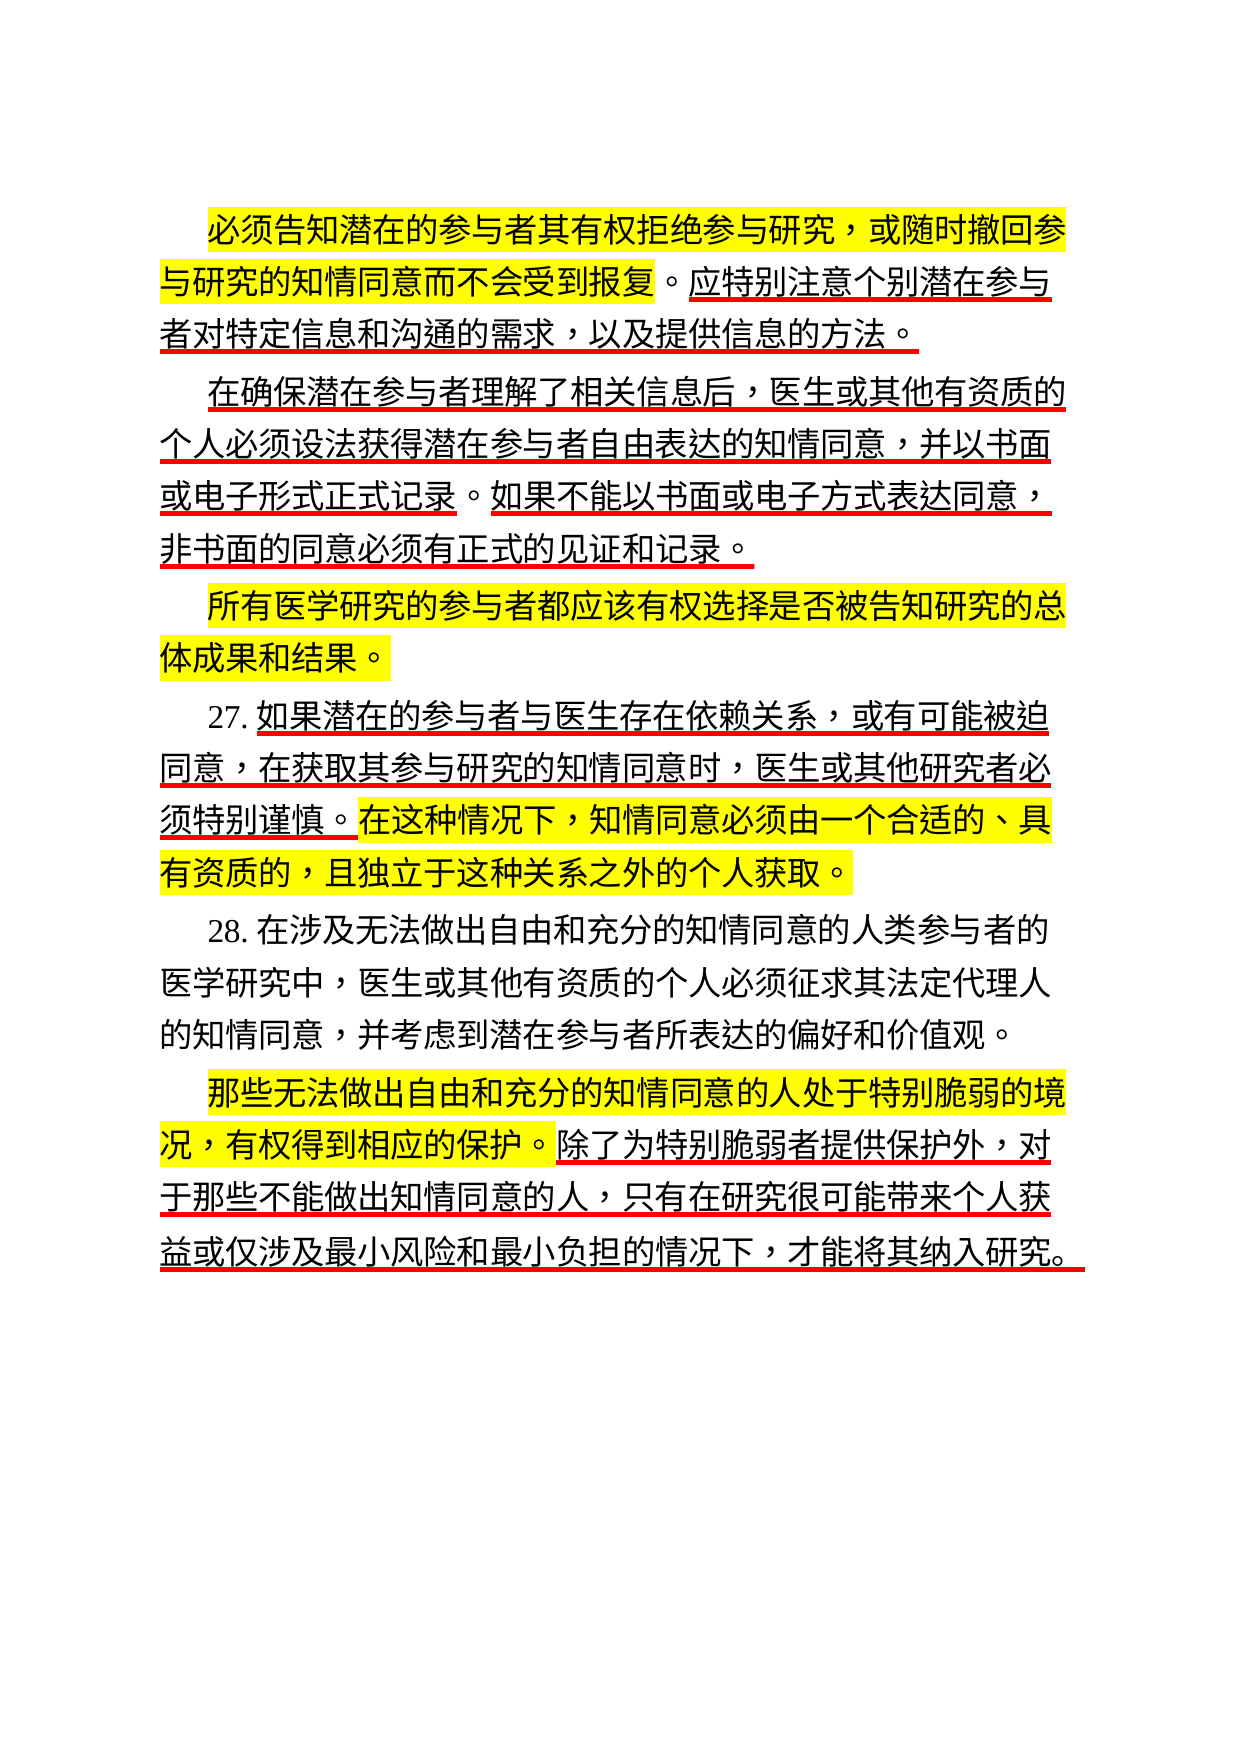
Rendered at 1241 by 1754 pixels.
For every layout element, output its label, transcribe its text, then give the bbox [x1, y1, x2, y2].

text 27. 如果潜在的参与者与医生存在依赖关系，或有可能被迫同意，在获取其参与研究的知情同意时，医生或其他研究者必须特别谨慎。在这种情况下，知情同意必须由一个合适的、具有资质的，且独立于这种关系之外的个人获取。 [159, 693, 1081, 895]
text 28. 在涉及无法做出自由和充分的知情同意的人类参与者的医学研究中，医生或其他有资质的个人必须征求其法定代理人的知情同意，并考虑到潜在参与者所表达的偏好和价值观。 [159, 907, 1081, 1057]
text 所有医学研究的参与者都应该有权选择是否被告知研究的总体成果和结果。 [159, 583, 1081, 681]
text 必须告知潜在的参与者其有权拒绝参与研究，或随时撤回参与研究的知情同意而不会受到报复。应特别注意个别潜在参与者对特定信息和沟通的需求，以及提供信息的方法。 [159, 207, 1081, 356]
text 那些无法做出自由和充分的知情同意的人处于特别脆弱的境况，有权得到相应的保护。除了为特别脆弱者提供保护外，对于那些不能做出知情同意的人，只有在研究很可能带来个人获益或仅涉及最小风险和最小负担的情况下，才能将其纳入研究。 [159, 1069, 1081, 1267]
text 在确保潜在参与者理解了相关信息后，医生或其他有资质的个人必须设法获得潜在参与者自由表达的知情同意，并以书面或电子形式正式记录。如果不能以书面或电子方式表达同意，非书面的同意必须有正式的见证和记录。 [159, 369, 1081, 571]
